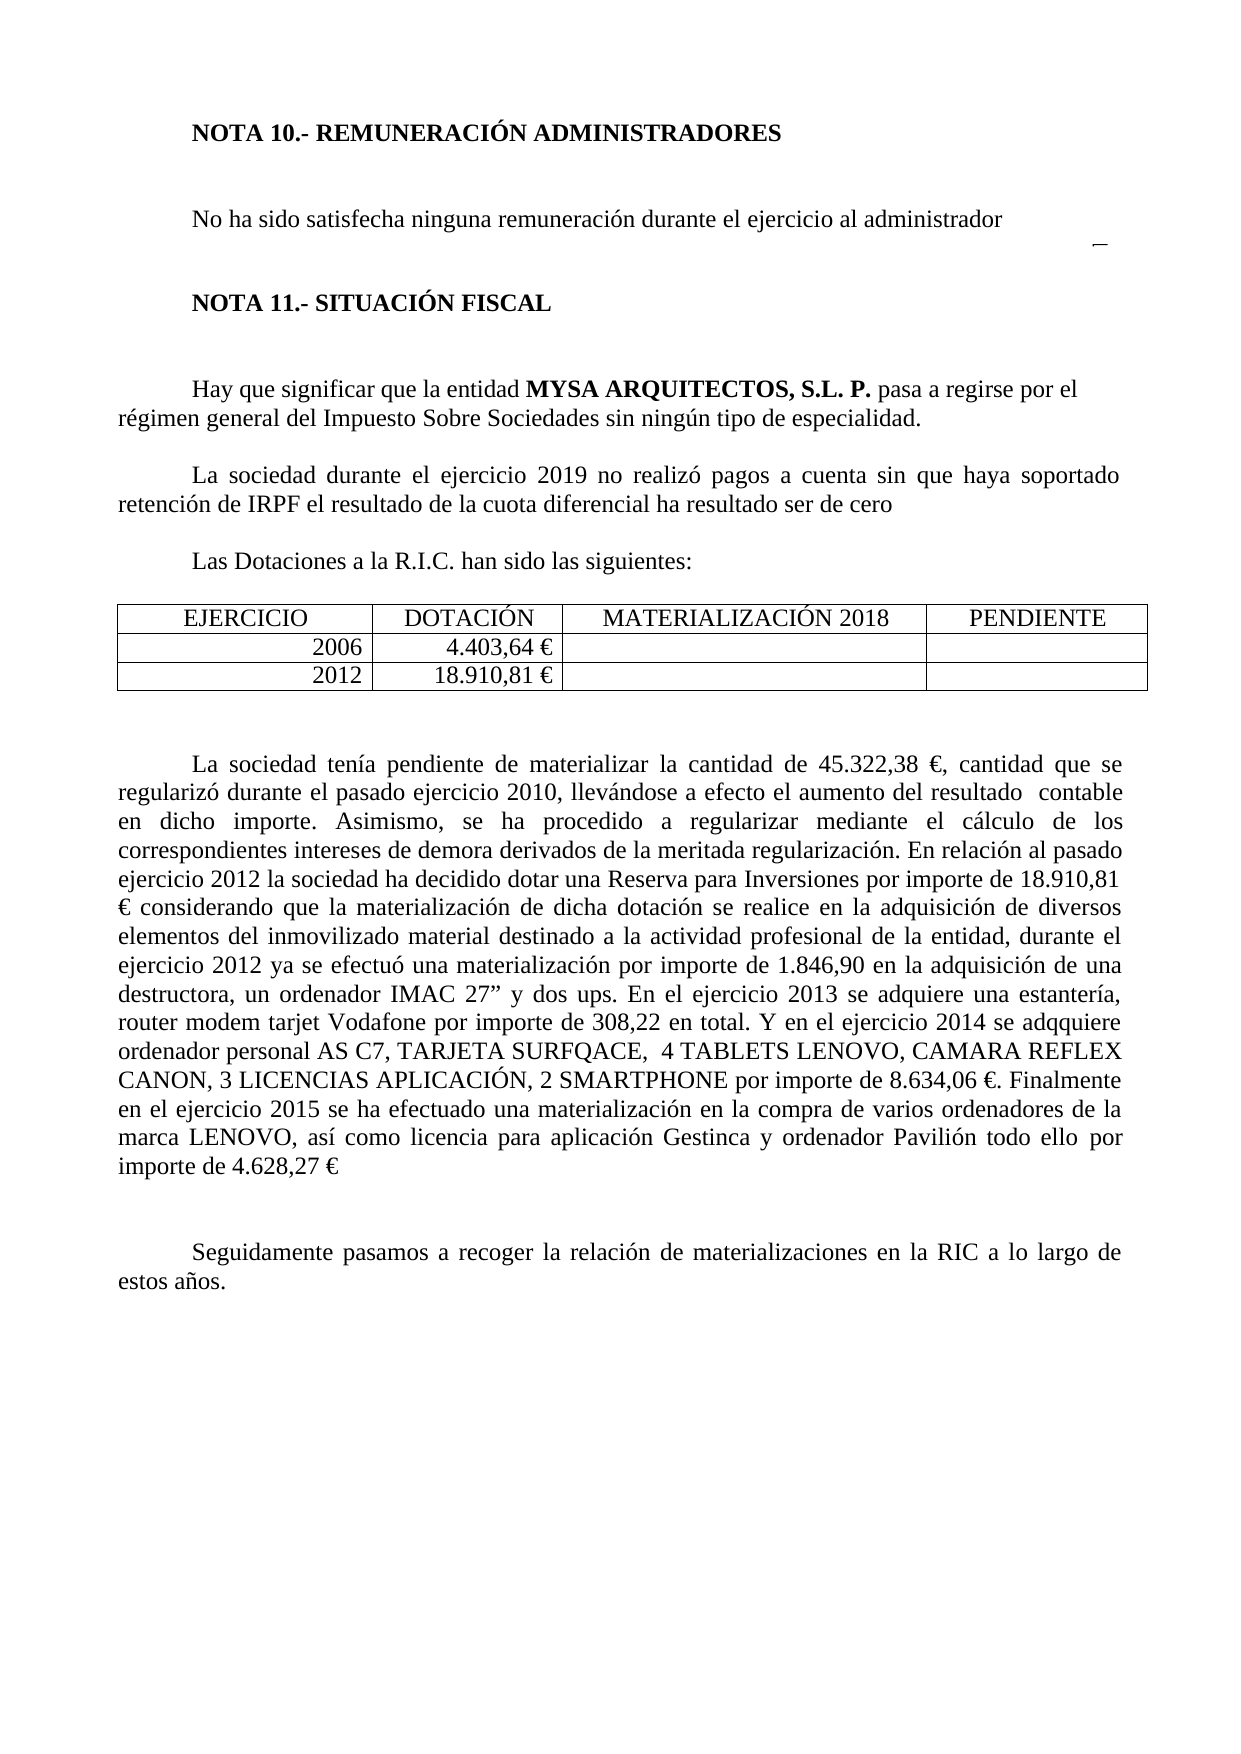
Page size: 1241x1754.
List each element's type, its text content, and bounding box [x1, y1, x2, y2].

table_cell [927, 663, 1147, 690]
table_header MATERIALIZACIÓN 2018 [563, 605, 926, 633]
text Las Dotaciones a la R.I.C. han sido las siguientes: [192, 546, 1236, 575]
text CANON, 3 LICENCIAS APLICACIÓN, 2 SMARTPHONE por importe de 8.634,06 €. Finalmente en el ejercicio 2015 se ha efectuado una materialización en la compra de varios ordenadores de la marca LENOVO, así como licencia para aplicación Gestinca y ordenador Pavilión todo ello por importe de 4.628,27 € [118, 1065, 1123, 1180]
table_cell [563, 634, 926, 662]
table_header DOTACIÓN [373, 605, 562, 633]
text € considerando que la materialización de dicha dotación se realice en la adquisición de diversos elementos del inmovilizado material destinado a la actividad profesional de la entidad, durante el ejercicio 2012 ya se efectuó una materialización por importe de 1.846,90 en la adquisición de una destructora, un ordenador IMAC 27” y dos ups. En el ejercicio 2013 se adquiere una estantería, router modem tarjet Vodafone por importe de 308,22 en total. Y en el ejercicio 2014 se adqquiere ordenador personal AS C7, TARJETA SURFQACE, 4 TABLETS LENOVO, CAMARA REFLEX [118, 892, 1123, 1065]
text La sociedad tenía pendiente de materializar la cantidad de 45.322,38 €, cantidad que se regularizó durante el pasado ejercicio 2010, llevándose a efecto el aumento del resultado contable en dicho importe. Asimismo, se ha procedido a regularizar mediante el cálculo de los correspondientes intereses de demora derivados de la meritada regularización. En relación al pasado ejercicio 2012 la sociedad ha decidido dotar una Reserva para Inversiones por importe de 18.910,81 [118, 749, 1123, 892]
table_cell 4.403,64 € [373, 634, 562, 662]
subtitle NOTA 10.- REMUNERACIÓN ADMINISTRADORES [192, 118, 1236, 147]
text Seguidamente pasamos a recoger la relación de materializaciones en la RIC a lo largo de estos años. [118, 1237, 1123, 1295]
table_cell 18.910,81 € [373, 663, 562, 690]
table_header PENDIENTE [927, 605, 1147, 633]
text No ha sido satisfecha ninguna remuneración durante el ejercicio al administrador [192, 204, 1236, 233]
table_cell [927, 634, 1147, 662]
text La sociedad durante el ejercicio 2019 no realizó pagos a cuenta sin que haya soportado retención de IRPF el resultado de la cuota diferencial ha resultado ser de cero [118, 460, 1131, 518]
table_cell 2012 [118, 663, 372, 690]
table_header EJERCICIO [118, 605, 372, 633]
subtitle NOTA 11.- SITUACIÓN FISCAL [192, 288, 1236, 316]
table_cell [563, 663, 926, 690]
table_cell 2006 [118, 634, 372, 662]
text Hay que significar que la entidad MYSA ARQUITECTOS, S.L. P. pasa a regirse por el régimen general del Impuesto Sobre Sociedades sin ningún tipo de especialidad. [118, 374, 1131, 431]
